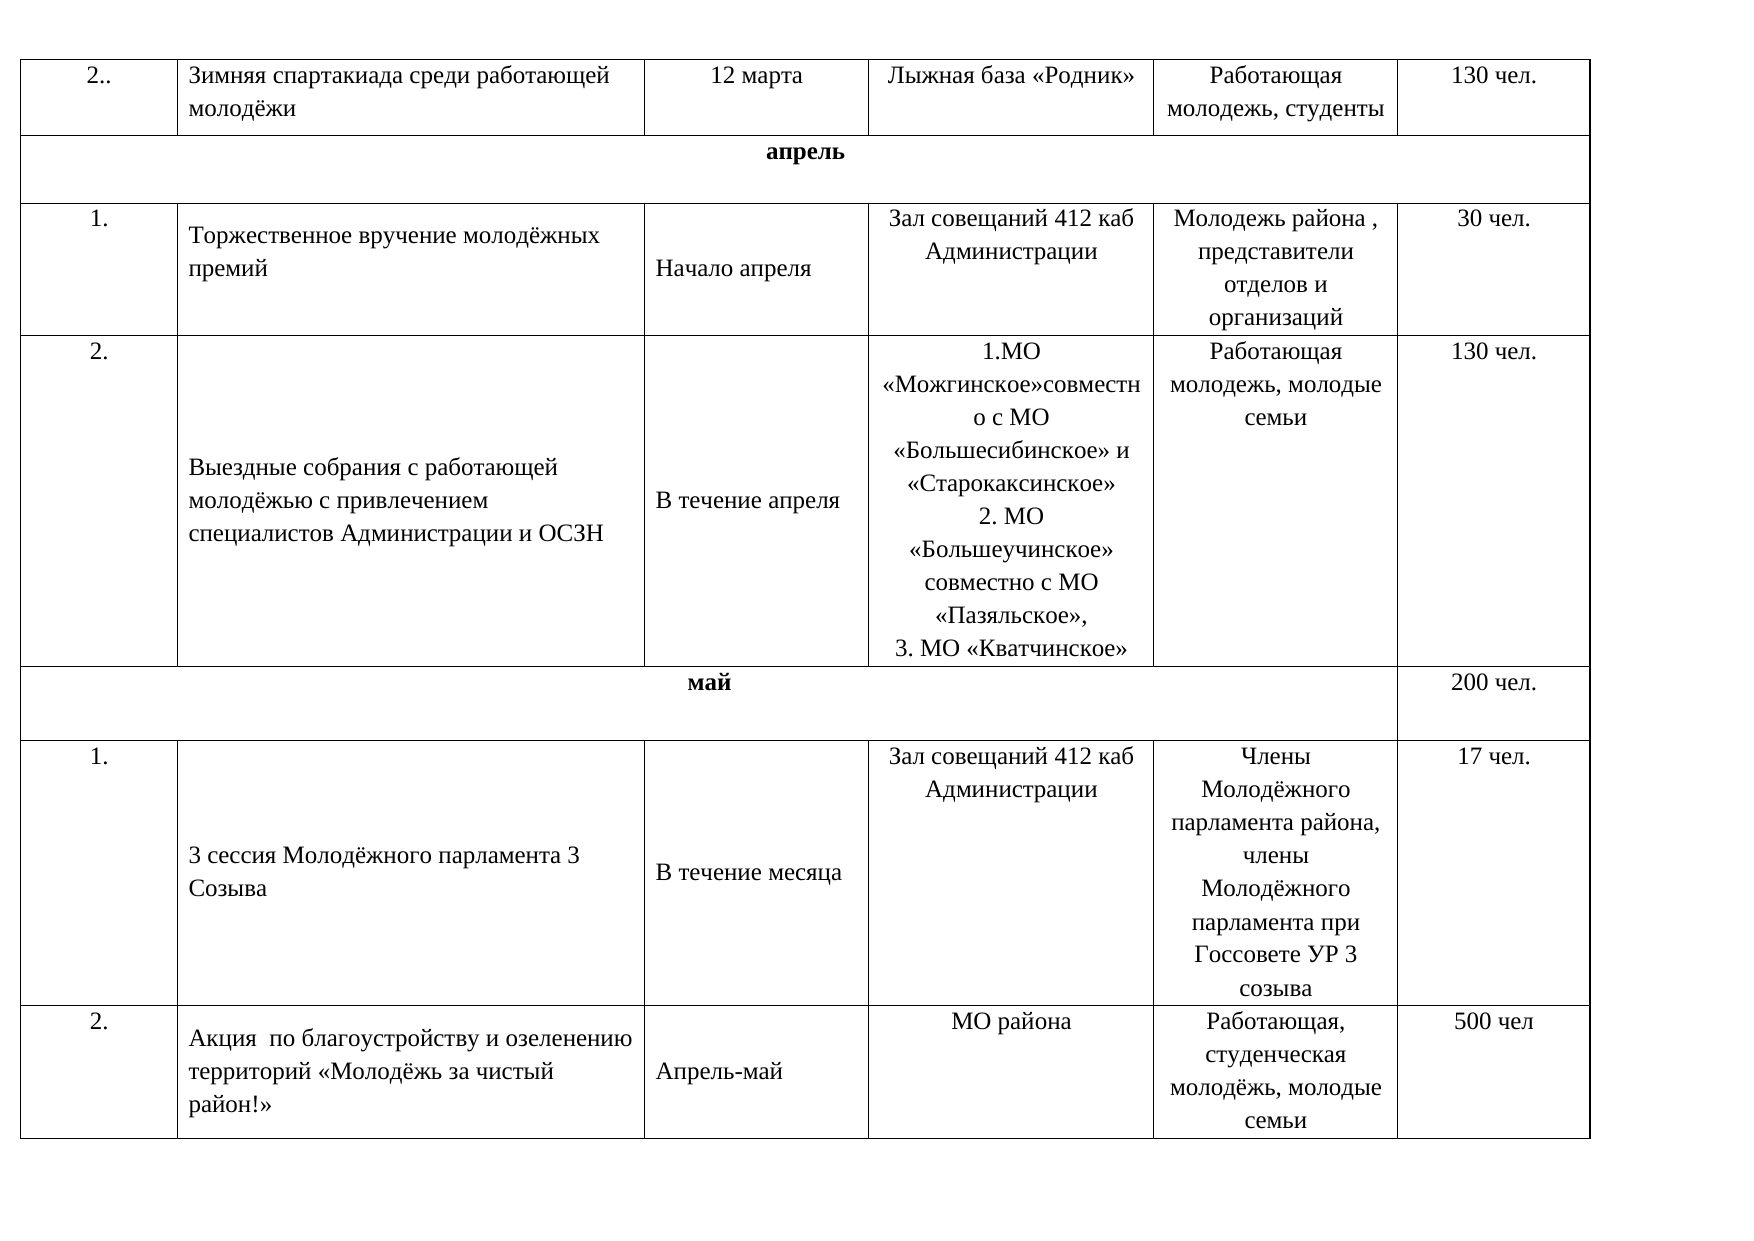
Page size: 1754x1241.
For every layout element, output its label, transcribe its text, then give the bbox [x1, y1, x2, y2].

table_cell 2. [21, 336, 177, 666]
table_cell МО района [869, 1006, 1153, 1138]
table_cell Начало апреля [645, 204, 868, 335]
table_cell Апрель-май [645, 1006, 868, 1138]
table_cell 1. [21, 741, 177, 1005]
table_cell май [21, 667, 1397, 740]
table_cell апрель [21, 136, 1589, 202]
table_cell В течение апреля [645, 336, 868, 666]
table_cell 130 чел. [1398, 336, 1589, 666]
table_cell Члены Молодёжного парламента района, члены Молодёжного парламента при Госсовете УР 3 созыва [1154, 741, 1397, 1005]
table_cell Работающая молодежь, студенты [1154, 60, 1397, 135]
table_cell Зимняя спартакиада среди работающей молодёжи [178, 60, 644, 135]
table_cell 2. [21, 1006, 177, 1138]
table_cell 200 чел. [1398, 667, 1589, 740]
table_cell Зал совещаний 412 каб Администрации [869, 741, 1153, 1005]
table_cell Зал совещаний 412 каб Администрации [869, 204, 1153, 335]
table_cell Молодежь района , представители отделов и организаций [1154, 204, 1397, 335]
table_cell 30 чел. [1398, 204, 1589, 335]
table_cell Выездные собрания с работающей молодёжью с привлечением специалистов Администрации и ОСЗН [178, 336, 644, 666]
table_cell Работающая, студенческая молодёжь, молодые семьи [1154, 1006, 1397, 1138]
table_cell В течение месяца [645, 741, 868, 1005]
table_cell 1. [21, 204, 177, 335]
table_cell Акция по благоустройству и озеленению территорий «Молодёжь за чистый район!» [178, 1006, 644, 1138]
table_cell 500 чел [1398, 1006, 1589, 1138]
table_cell Торжественное вручение молодёжных премий [178, 204, 644, 335]
table_cell Лыжная база «Родник» [869, 60, 1153, 135]
table_cell 1.МО «Можгинское»совместно с МО «Большесибинское» и «Старокаксинское» 2. МО «Большеучинское» совместно с МО «Пазяльское», 3. МО «Кватчинское» [869, 336, 1153, 666]
table_cell 17 чел. [1398, 741, 1589, 1005]
table_cell 3 сессия Молодёжного парламента 3 Созыва [178, 741, 644, 1005]
table_cell 12 марта [645, 60, 868, 135]
table_cell Работающая молодежь, молодые семьи [1154, 336, 1397, 666]
table_cell 2.. [21, 60, 177, 135]
table_cell 130 чел. [1398, 60, 1589, 135]
